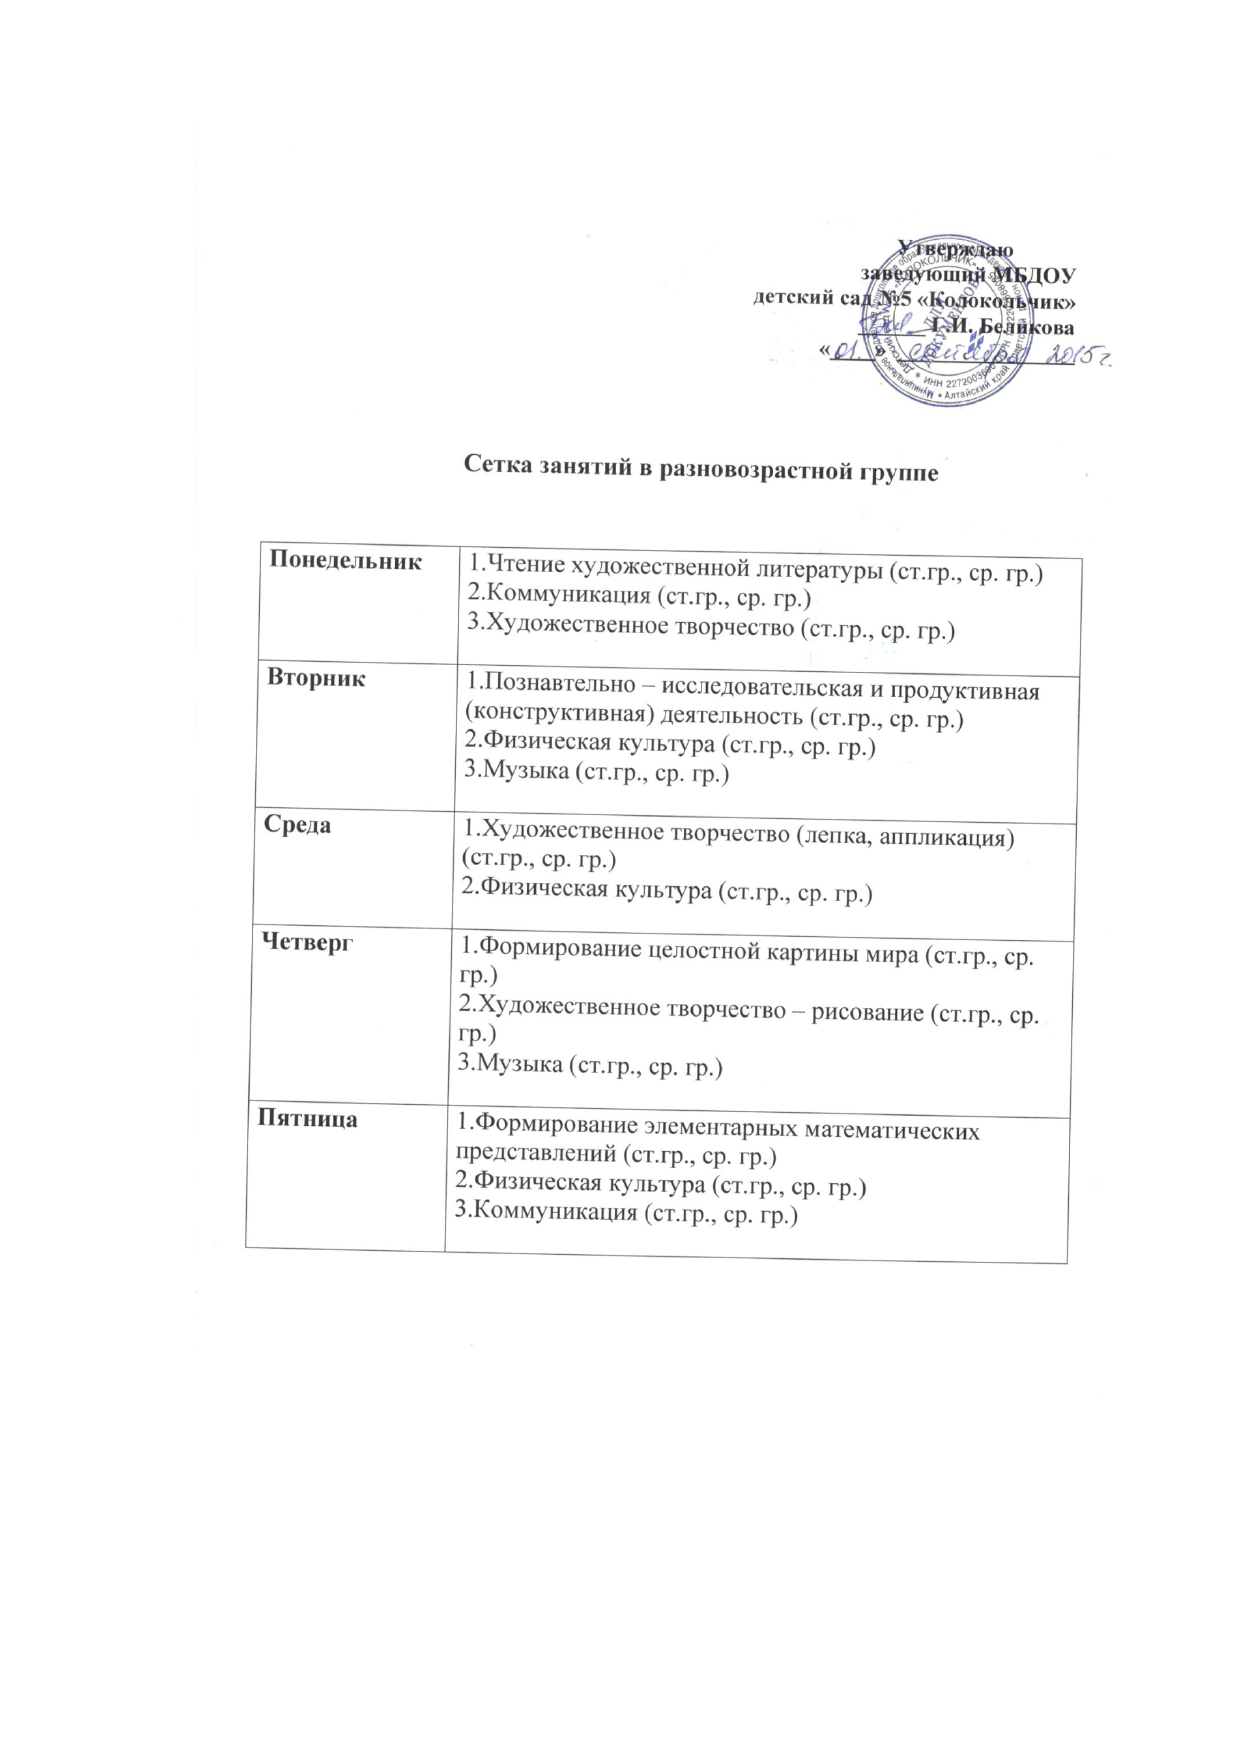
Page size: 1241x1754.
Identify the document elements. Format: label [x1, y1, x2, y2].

picture [177, 118, 1151, 1458]
